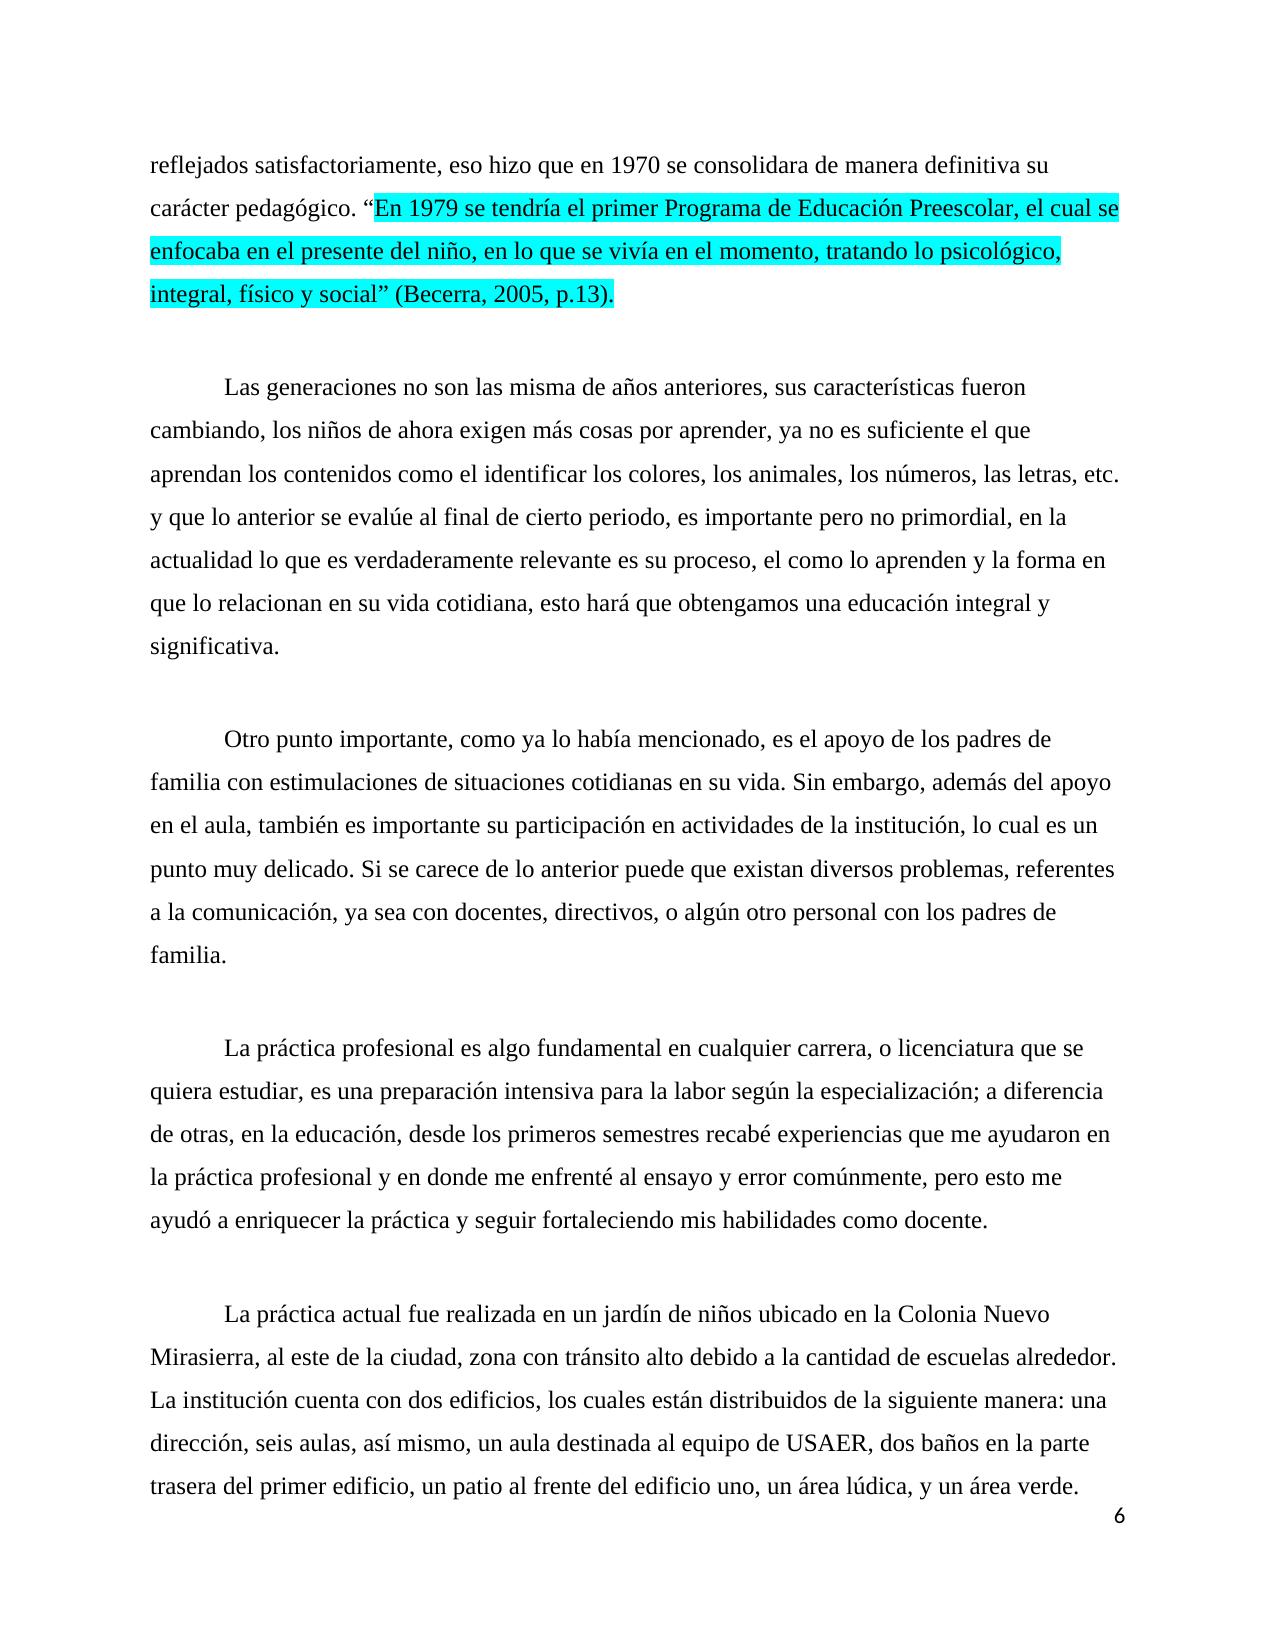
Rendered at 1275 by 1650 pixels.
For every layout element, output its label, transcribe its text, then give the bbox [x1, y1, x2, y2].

text La práctica profesional es algo fundamental en cualquier carrera, o licenciatura que se quiera estudiar, es una preparación intensiva para la labor según la especialización; a diferencia de otras, en la educación, desde los primeros semestres recabé experiencias que me ayudaron en la práctica profesional y en donde me enfrenté al ensayo y error comúnmente, pero esto me ayudó a enriquecer la práctica y seguir fortaleciendo mis habilidades como docente. [150, 1033, 1125, 1234]
text Otro punto importante, como ya lo había mencionado, es el apoyo de los padres de familia con estimulaciones de situaciones cotidianas en su vida. Sin embargo, además del apoyo en el aula, también es importante su participación en actividades de la institución, lo cual es un punto muy delicado. Si se carece de lo anterior puede que existan diversos problemas, referentes a la comunicación, ya sea con docentes, directivos, o algún otro personal con los padres de familia. [150, 724, 1125, 969]
text Las generaciones no son las misma de años anteriores, sus características fueron cambiando, los niños de ahora exigen más cosas por aprender, ya no es suficiente el que aprendan los contenidos como el identificar los colores, los animales, los números, las letras, etc. y que lo anterior se evalúe al final de cierto periodo, es importante pero no primordial, en la actualidad lo que es verdaderamente relevante es su proceso, el como lo aprenden y la forma en que lo relacionan en su vida cotidiana, esto hará que obtengamos una educación integral y significativa. [150, 372, 1125, 660]
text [150, 150, 1125, 308]
text La práctica actual fue realizada en un jardín de niños ubicado en la Colonia Nuevo Mirasierra, al este de la ciudad, zona con tránsito alto debido a la cantidad de escuelas alrededor. La institución cuenta con dos edificios, los cuales están distribuidos de la siguiente manera: una dirección, seis aulas, así mismo, un aula destinada al equipo de USAER, dos baños en la parte trasera del primer edificio, un patio al frente del edificio uno, un área lúdica, y un área verde. [150, 1299, 1125, 1500]
